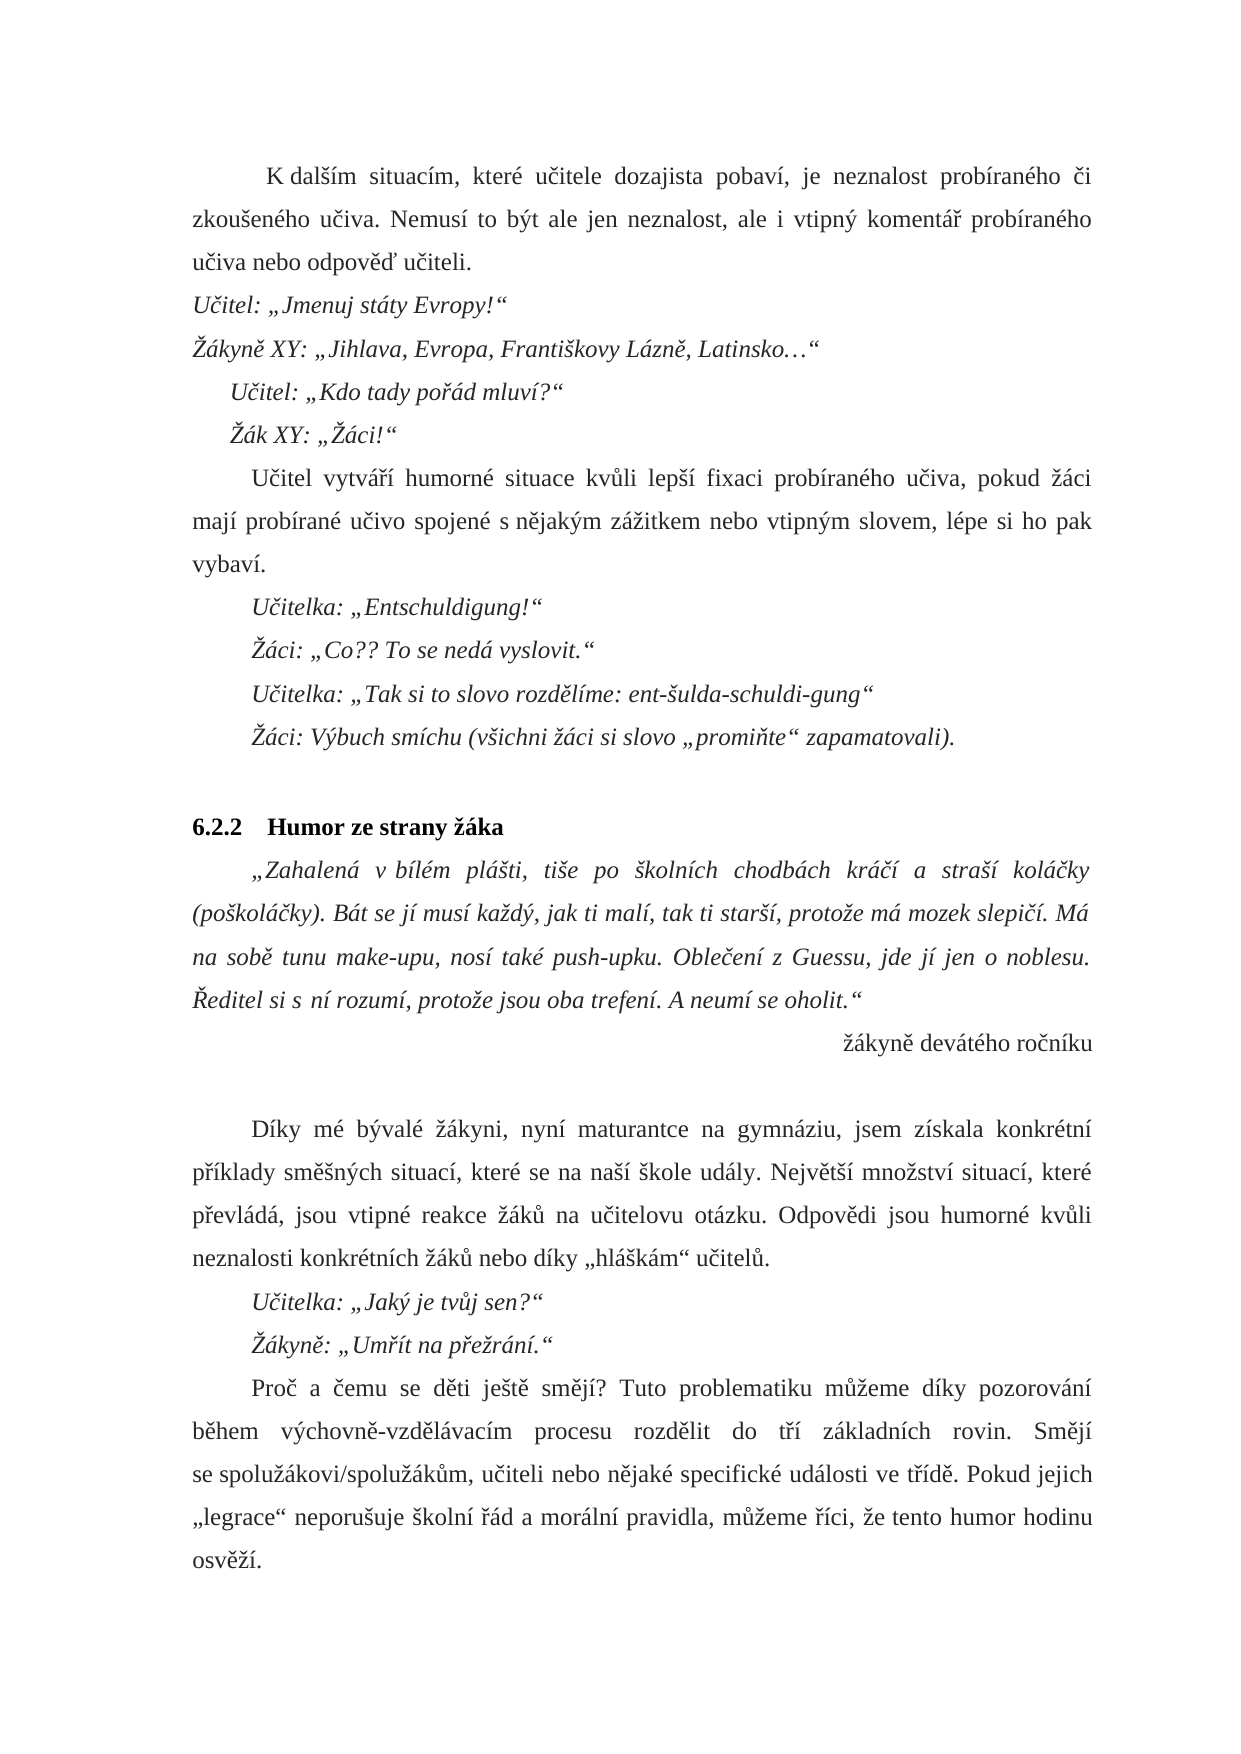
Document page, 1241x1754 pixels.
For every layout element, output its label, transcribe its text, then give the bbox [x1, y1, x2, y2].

text Žákyně XY: „Jihlava, Evropa, Františkovy Lázně, Latinsko…“ [192, 334, 1093, 362]
text Díky mé bývalé žákyni, nyní maturantce na gymnáziu, jsem získala konkrétní příklady směšných situací, které se na naší škole udály. Největší množství situací, které převládá, jsou vtipné reakce žáků na učitelovu otázku. Odpovědi jsou humorné kvůli neznalosti konkrétních žáků nebo díky „hláškám“ učitelů. [192, 1114, 1093, 1272]
text K dalším situacím, které učitele dozajista pobaví, je neznalost probíraného či zkoušeného učiva. Nemusí to být ale jen neznalost, ale i vtipný komentář probíraného učiva nebo odpověď učiteli. [192, 161, 1093, 276]
text Proč a čemu se děti ještě smějí? Tuto problematiku můžeme díky pozorování během výchovně-vzdělávacím procesu rozdělit do tří základních rovin. Smějí se spolužákovi/spolužákům, učiteli nebo nějaké specifické události ve třídě. Pokud jejich „legrace“ neporušuje školní řád a morální pravidla, můžeme říci, že tento humor hodinu osvěží. [192, 1373, 1093, 1574]
text Učitelka: „Entschuldigung!“ [192, 592, 1093, 621]
text Žáci: Výbuch smíchu (všichni žáci si slovo „promiňte“ zapamatovali). [192, 722, 1093, 751]
text Učitelka: „Jaký je tvůj sen?“ [192, 1287, 1093, 1315]
text Učitel vytváří humorné situace kvůli lepší fixaci probíraného učiva, pokud žáci mají probírané učivo spojené s nějakým zážitkem nebo vtipným slovem, lépe si ho pak vybaví. [192, 463, 1093, 578]
text Žák XY: „Žáci!“ [229, 420, 1093, 449]
text Učitel: „Kdo tady pořád mluví?“ [229, 377, 1093, 406]
text Učitel: „Jmenuj státy Evropy!“ [192, 291, 1093, 319]
text Učitelka: „Tak si to slovo rozdělíme: ent-šulda-schuldi-gung“ [192, 679, 1093, 707]
text Žáci: „Co?? To se nedá vyslovit.“ [192, 636, 1093, 664]
subtitle Humor ze strany žáka [192, 812, 1093, 841]
text „Zahalená v bílém plášti, tiše po školních chodbách kráčí a straší koláčky (poškoláčky). Bát se jí musí každý, jak ti malí, tak ti starší, protože má mozek slepičí. Má na sobě tunu make-upu, nosí také push-upku. Oblečení z Guessu, jde jí jen o noblesu. Ředitel si s ní rozumí, protože jsou oba trefení. A neumí se oholit.“ [192, 855, 1093, 1013]
text žákyně devátého ročníku [192, 1028, 1093, 1057]
text Žákyně: „Umřít na přežrání.“ [192, 1330, 1093, 1358]
